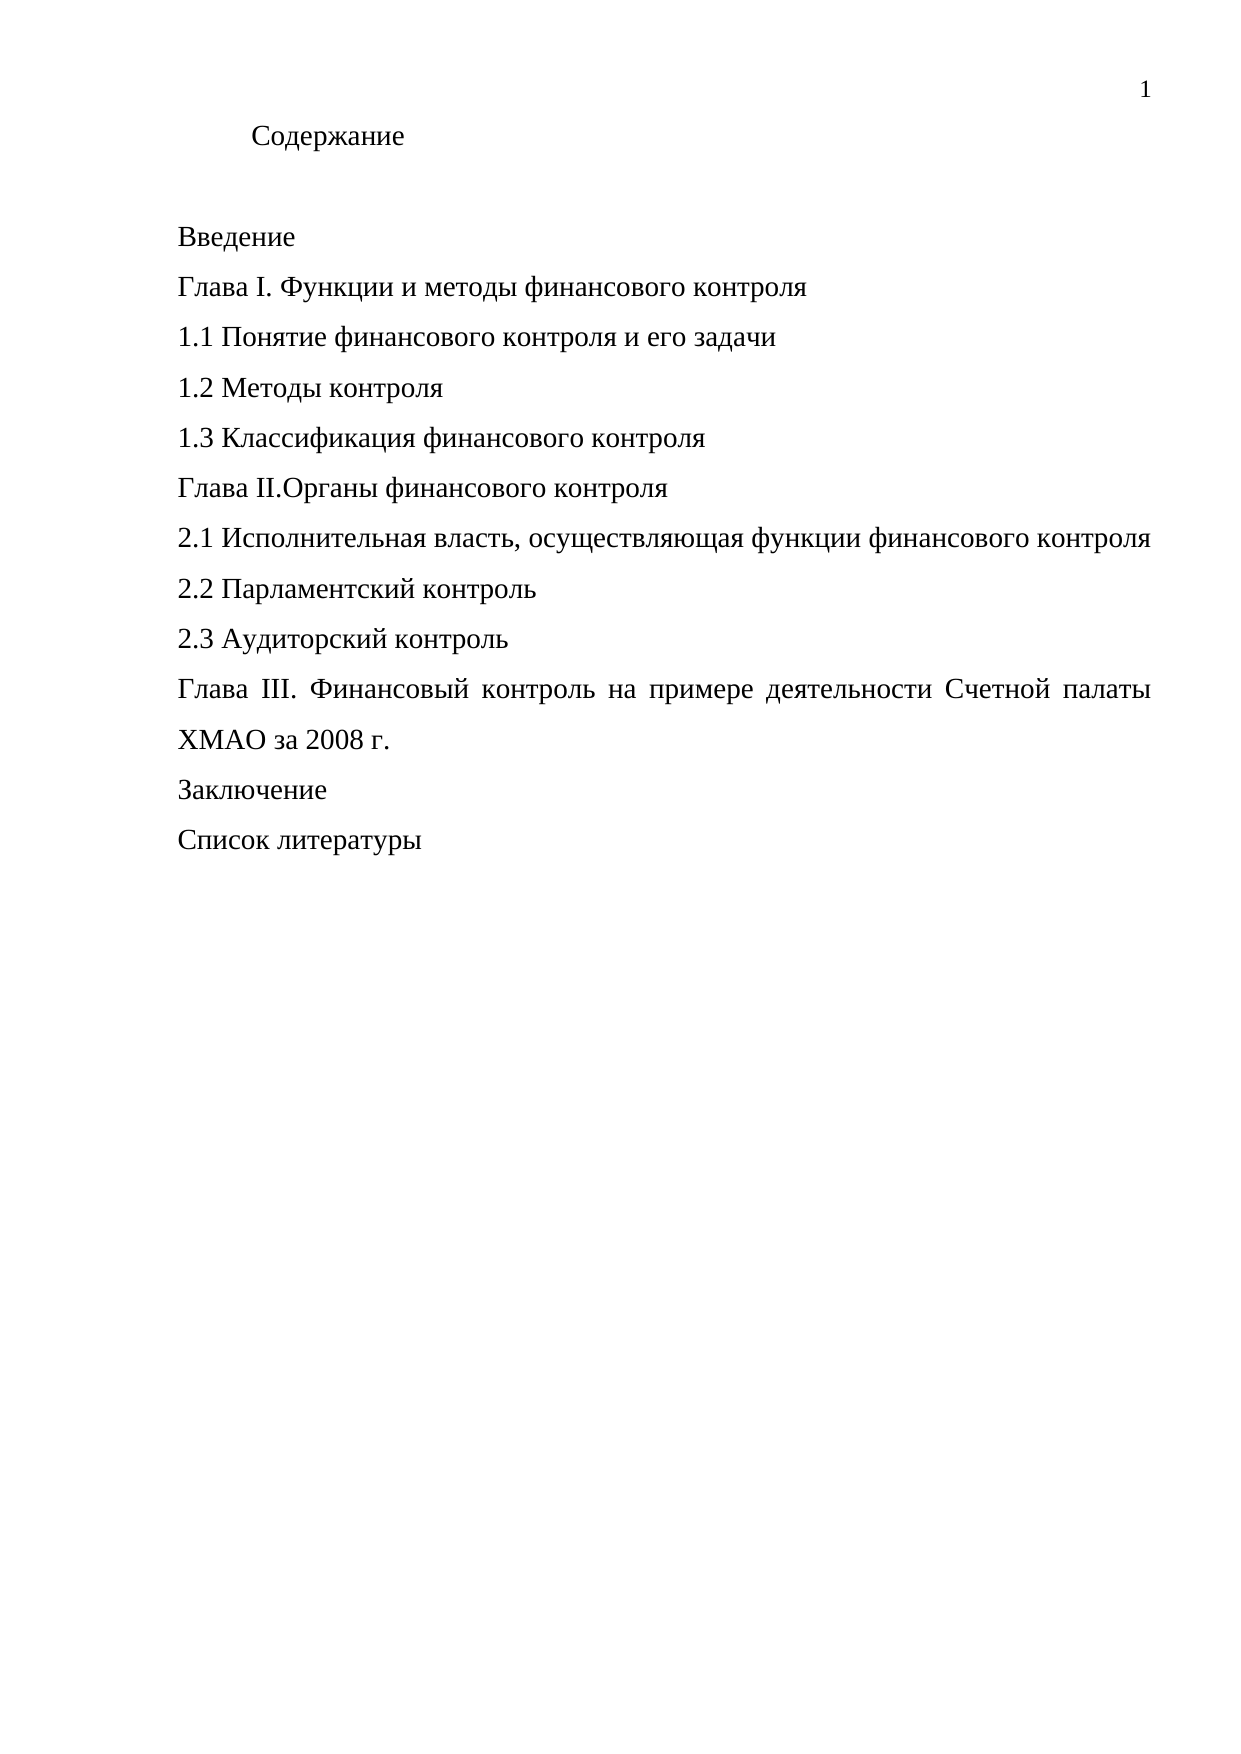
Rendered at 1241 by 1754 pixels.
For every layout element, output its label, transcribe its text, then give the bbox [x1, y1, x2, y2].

text Глава III. Финансовый контроль на примере деятельности Счетной палаты ХМАО за 2008 г. [177, 672, 1152, 755]
text 1.1 Понятие финансового контроля и его задачи [177, 319, 1152, 353]
text Глава I. Функции и методы финансового контроля [177, 269, 1152, 303]
text Заключение [177, 772, 1152, 806]
text 1.3 Классификация финансового контроля [177, 420, 1152, 453]
text Глава II.Органы финансового контроля [177, 470, 1152, 504]
text Содержание [177, 118, 1152, 152]
text Список литературы [177, 822, 1152, 856]
text 2.1 Исполнительная власть, осуществляющая функции финансового контроля [177, 521, 1152, 554]
text 1.2 Методы контроля [177, 370, 1152, 403]
text 2.2 Парламентский контроль [177, 571, 1152, 604]
text Введение [177, 219, 1152, 252]
text 2.3 Аудиторский контроль [177, 621, 1152, 655]
